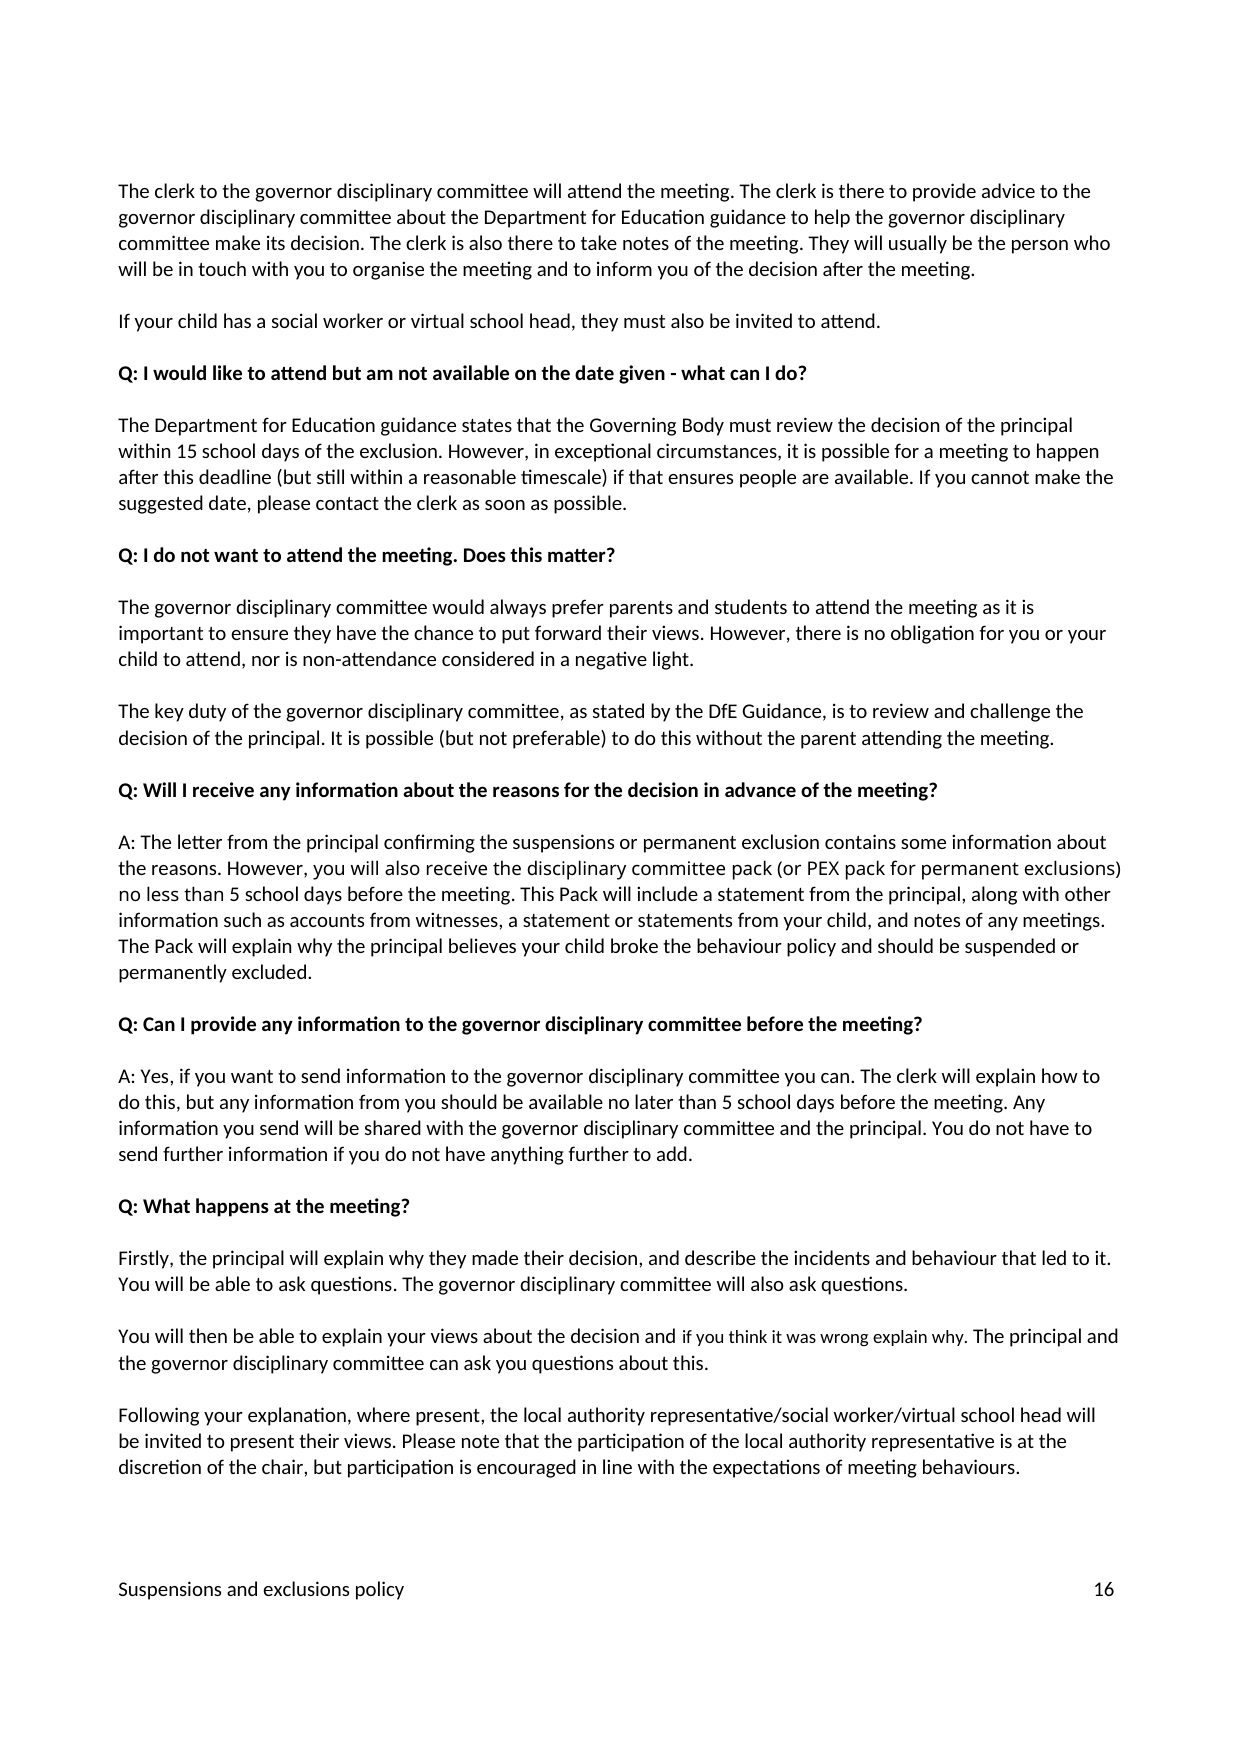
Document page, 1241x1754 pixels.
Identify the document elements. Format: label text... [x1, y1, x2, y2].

text Q: Can I provide any information to the governor disciplinary committee before the meeting? [118, 1011, 1122, 1037]
text A: Yes, if you want to send information to the governor disciplinary committee you can. The clerk will explain how to do this, but any information from you should be available no later than 5 school days before the meeting. Any information you send will be shared with the governor disciplinary committee and the principal. You do not have to send further information if you do not have anything further to add. [118, 1063, 1122, 1167]
text Q: What happens at the meeting? [118, 1193, 1122, 1219]
text The governor disciplinary committee would always prefer parents and students to attend the meeting as it is important to ensure they have the chance to put forward their views. However, there is no obligation for you or your child to attend, nor is non-attendance considered in a negative light. [118, 594, 1122, 672]
text The Department for Education guidance states that the Governing Body must review the decision of the principal within 15 school days of the exclusion. However, in exceptional circumstances, it is possible for a meeting to happen after this deadline (but still within a reasonable timescale) if that ensures people are available. If you cannot make the suggested date, please contact the clerk as soon as possible. [118, 412, 1122, 516]
text A: The letter from the principal confirming the suspensions or permanent exclusion contains some information about the reasons. However, you will also receive the disciplinary committee pack (or PEX pack for permanent exclusions) no less than 5 school days before the meeting. This Pack will include a statement from the principal, along with other information such as accounts from witnesses, a statement or statements from your child, and notes of any meetings. The Pack will explain why the principal believes your child broke the behaviour policy and should be suspended or permanently excluded. [118, 828, 1122, 984]
text Following your explanation, where present, the local authority representative/social worker/virtual school head will be invited to present their views. Please note that the participation of the local authority representative is at the discretion of the chair, but participation is encouraged in line with the expectations of meeting behaviours. [118, 1401, 1122, 1479]
text You will then be able to explain your views about the decision and if you think it was wrong explain why. The principal and the governor disciplinary committee can ask you questions about this. [118, 1323, 1122, 1375]
text Q: I would like to attend but am not available on the date given - what can I do? [118, 359, 1122, 386]
text If your child has a social worker or virtual school head, they must also be invited to attend. [118, 307, 1122, 333]
text Q: Will I receive any information about the reasons for the decision in advance of the meeting? [118, 776, 1122, 802]
text Firstly, the principal will explain why they made their decision, and describe the incidents and behaviour that led to it. You will be able to ask questions. The governor disciplinary committee will also ask questions. [118, 1245, 1122, 1297]
text Q: I do not want to attend the meeting. Does this matter? [118, 542, 1122, 568]
text The clerk to the governor disciplinary committee will attend the meeting. The clerk is there to provide advice to the governor disciplinary committee about the Department for Education guidance to help the governor disciplinary committee make its decision. The clerk is also there to take notes of the meeting. They will usually be the person who will be in touch with you to organise the meeting and to inform you of the decision after the meeting. [118, 177, 1122, 281]
text The key duty of the governor disciplinary committee, as stated by the DfE Guidance, is to review and challenge the decision of the principal. It is possible (but not preferable) to do this without the parent attending the meeting. [118, 698, 1122, 750]
